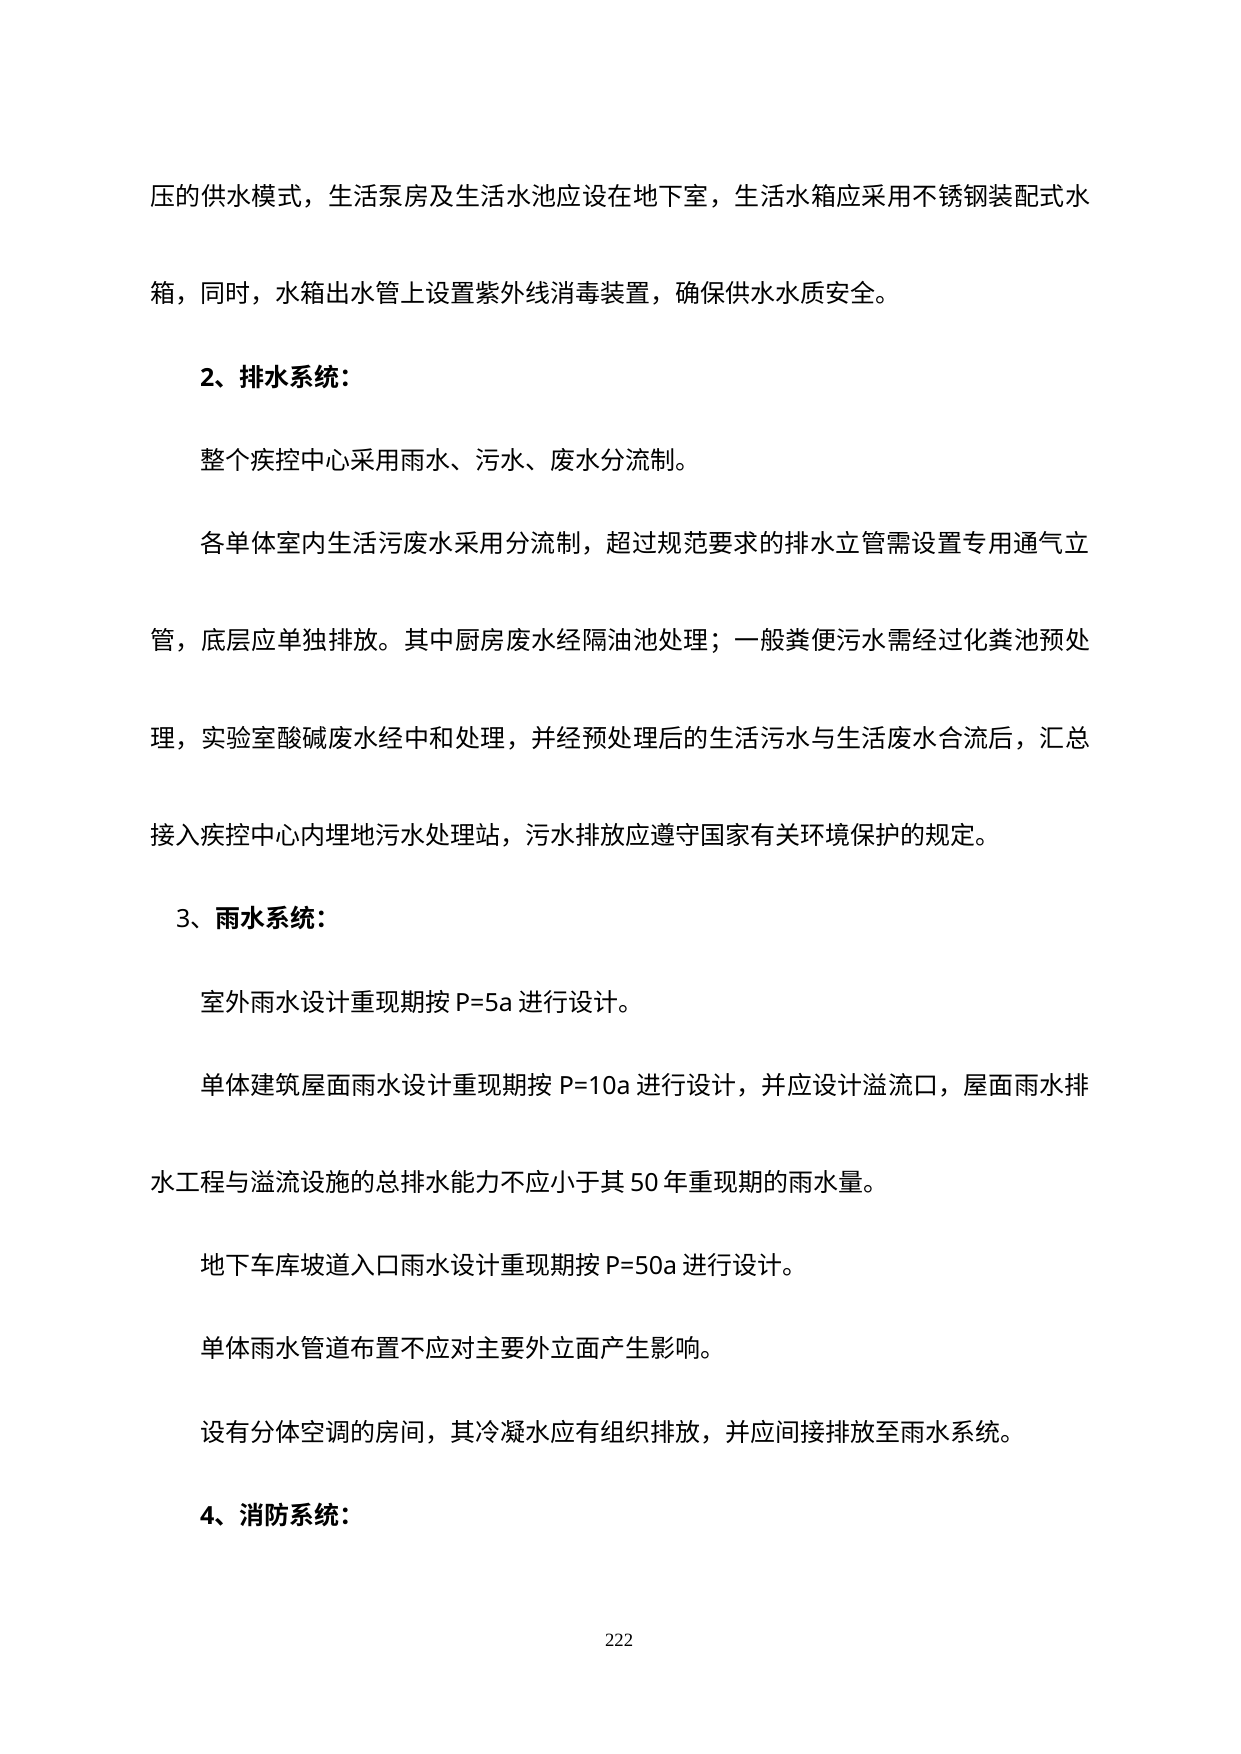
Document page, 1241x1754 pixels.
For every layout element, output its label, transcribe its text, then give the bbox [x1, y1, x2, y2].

text 室外雨水设计重现期按P=5a进行设计。 [150, 968, 1090, 1033]
text 3、雨水系统： [150, 884, 1090, 949]
text 整个疾控中心采用雨水、污水、废水分流制。 [150, 426, 1090, 491]
text 2、排水系统： [150, 343, 1090, 408]
text 各单体室内生活污废水采用分流制，超过规范要求的排水立管需设置专用通气立管，底层应单独排放。其中厨房废水经隔油池处理；一般粪便污水需经过化粪池预处理，实验室酸碱废水经中和处理，并经预处理后的生活污水与生活废水合流后，汇总接入疾控中心内埋地污水处理站，污水排放应遵守国家有关环境保护的规定。 [150, 509, 1090, 866]
text 单体建筑屋面雨水设计重现期按P=10a进行设计，并应设计溢流口，屋面雨水排水工程与溢流设施的总排水能力不应小于其50年重现期的雨水量。 [150, 1051, 1090, 1213]
text 单体雨水管道布置不应对主要外立面产生影响。 [150, 1314, 1090, 1379]
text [150, 162, 1090, 324]
text 4、消防系统： [150, 1481, 1090, 1546]
text 地下车库坡道入口雨水设计重现期按P=50a进行设计。 [150, 1231, 1090, 1296]
text 设有分体空调的房间，其冷凝水应有组织排放，并应间接排放至雨水系统。 [150, 1398, 1090, 1463]
